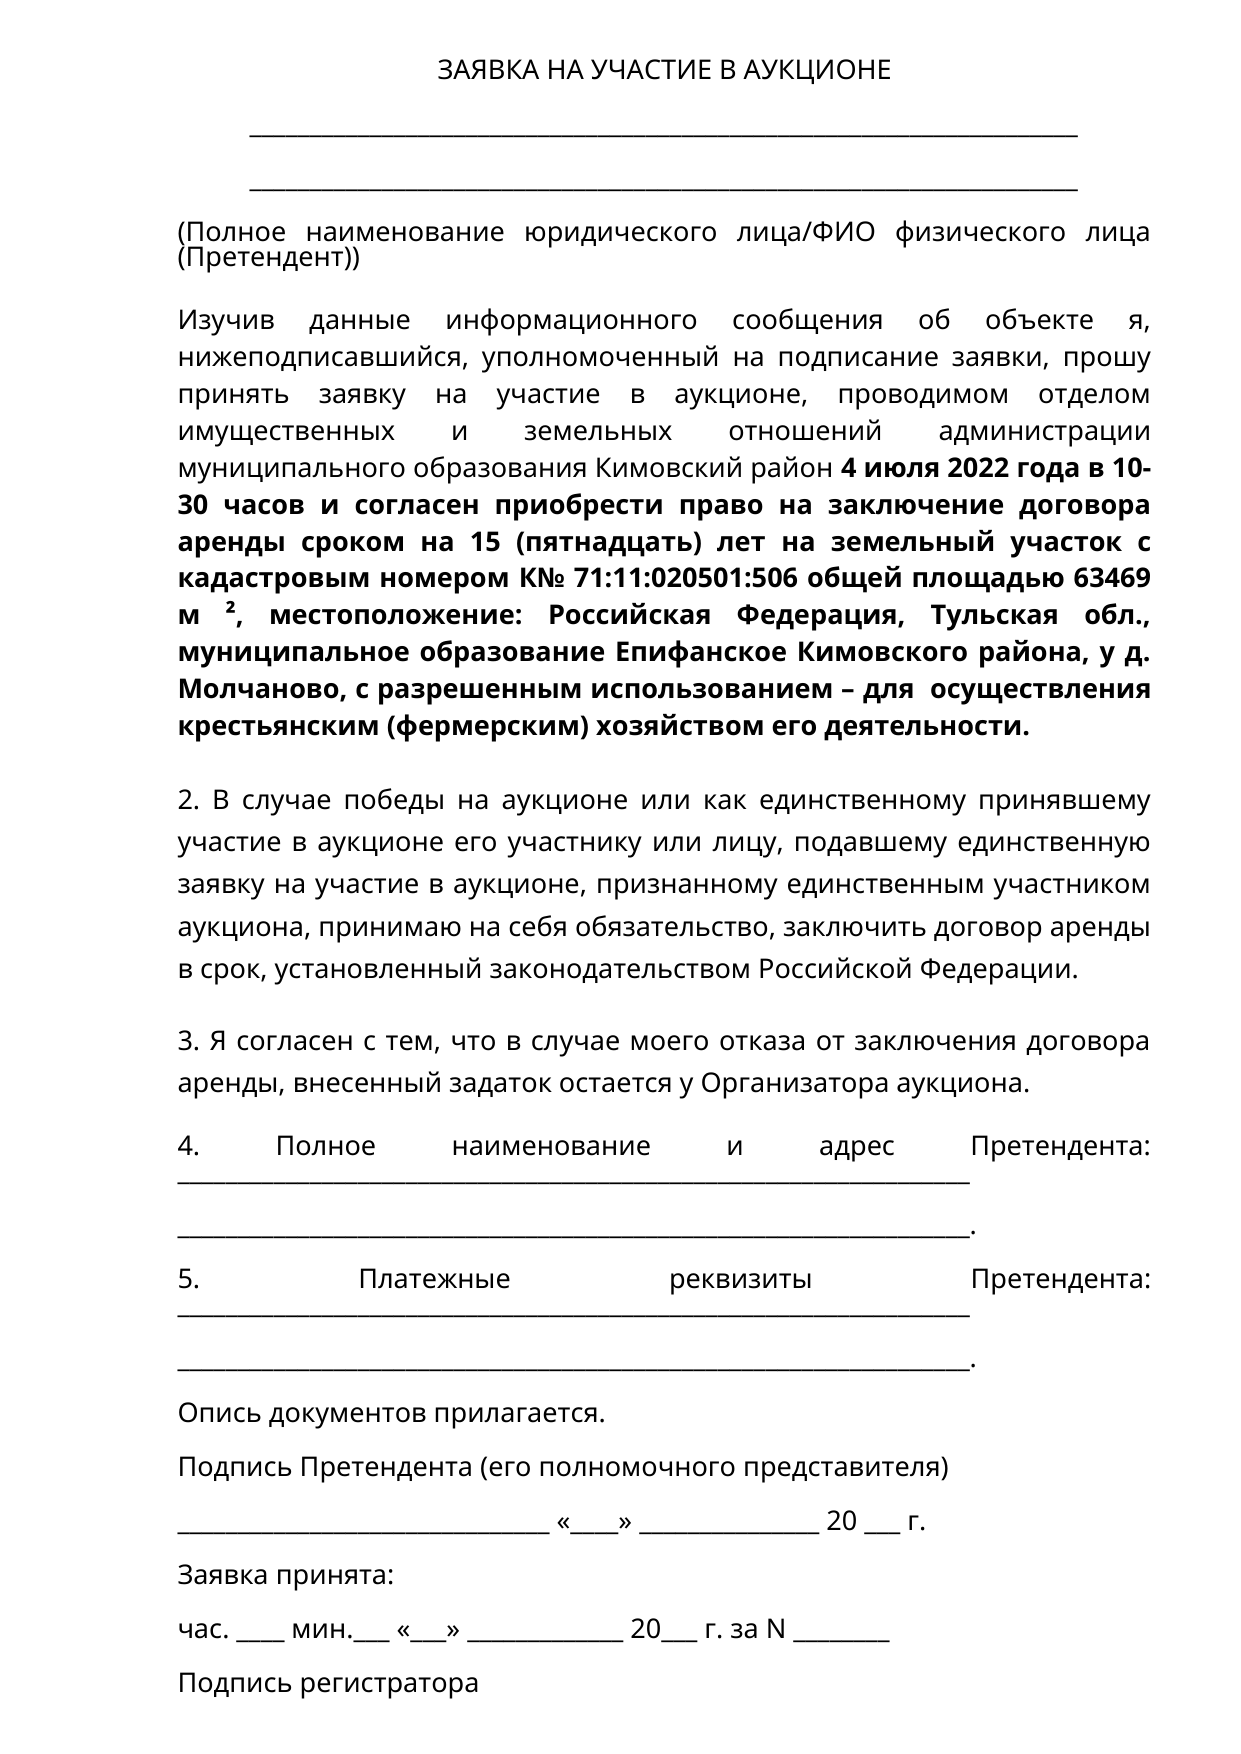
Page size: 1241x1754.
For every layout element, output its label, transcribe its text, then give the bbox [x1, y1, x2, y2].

text 3. Я согласен с тем, что в случае моего отказа от заключения договора аренды, внесенный задаток остается у Организатора аукциона. [177, 1021, 1152, 1101]
text Заявка принята: [177, 1564, 1152, 1589]
text (Полное наименование юридического лица/ФИО физического лица (Претендент)) [177, 222, 1152, 272]
text 4. Полное наименование и адрес Претендента: __________________________________________________________________ [177, 1135, 1152, 1185]
text __________________________________________________________________. [177, 1214, 1152, 1239]
text Подпись Претендента (его полномочного представителя) [177, 1456, 1152, 1481]
text _____________________________________________________________________ [177, 113, 1152, 138]
text час. ____ мин.___ «___» _____________ 20___ г. за N ________ [177, 1619, 1152, 1644]
text Опись документов прилагается. [177, 1402, 1152, 1427]
text 2. В случае победы на аукционе или как единственному принявшему участие в аукционе его участнику или лицу, подавшему единственную заявку на участие в аукционе, признанному единственным участником аукциона, принимаю на себя обязательство, заключить договор аренды в срок, установленный законодательством Российской Федерации. [177, 780, 1152, 987]
text 5. Платежные реквизиты Претендента: __________________________________________________________________ [177, 1269, 1152, 1319]
text _____________________________________________________________________ [177, 167, 1152, 192]
text _______________________________ «____» _______________ 20 ___ г. [177, 1510, 1152, 1535]
text ЗАЯВКА НА УЧАСТИЕ В АУКЦИОНЕ [177, 59, 1152, 84]
text Подпись регистратора [177, 1673, 1152, 1698]
text __________________________________________________________________. [177, 1348, 1152, 1373]
text Изучив данные информационного сообщения об объекте я, нижеподписавшийся, уполномоченный на подписание заявки, прошу принять заявку на участие в аукционе, проводимом отделом имущественных и земельных отношений администрации муниципального образования Кимовский район 4 июля 2022 года в 10-30 часов и согласен приобрести право на заключение договора аренды сроком на 15 (пятнадцать) лет на земельный участок с кадастровым номером К№ 71:11:020501:506 общей площадью 63469 м ², местоположение: Российская Федерация, Тульская обл., муниципальное образование Епифанское Кимовского района, у д. Молчаново, с разрешенным использованием – для осуществления крестьянским (фермерским) хозяйством его деятельности. [177, 301, 1152, 743]
